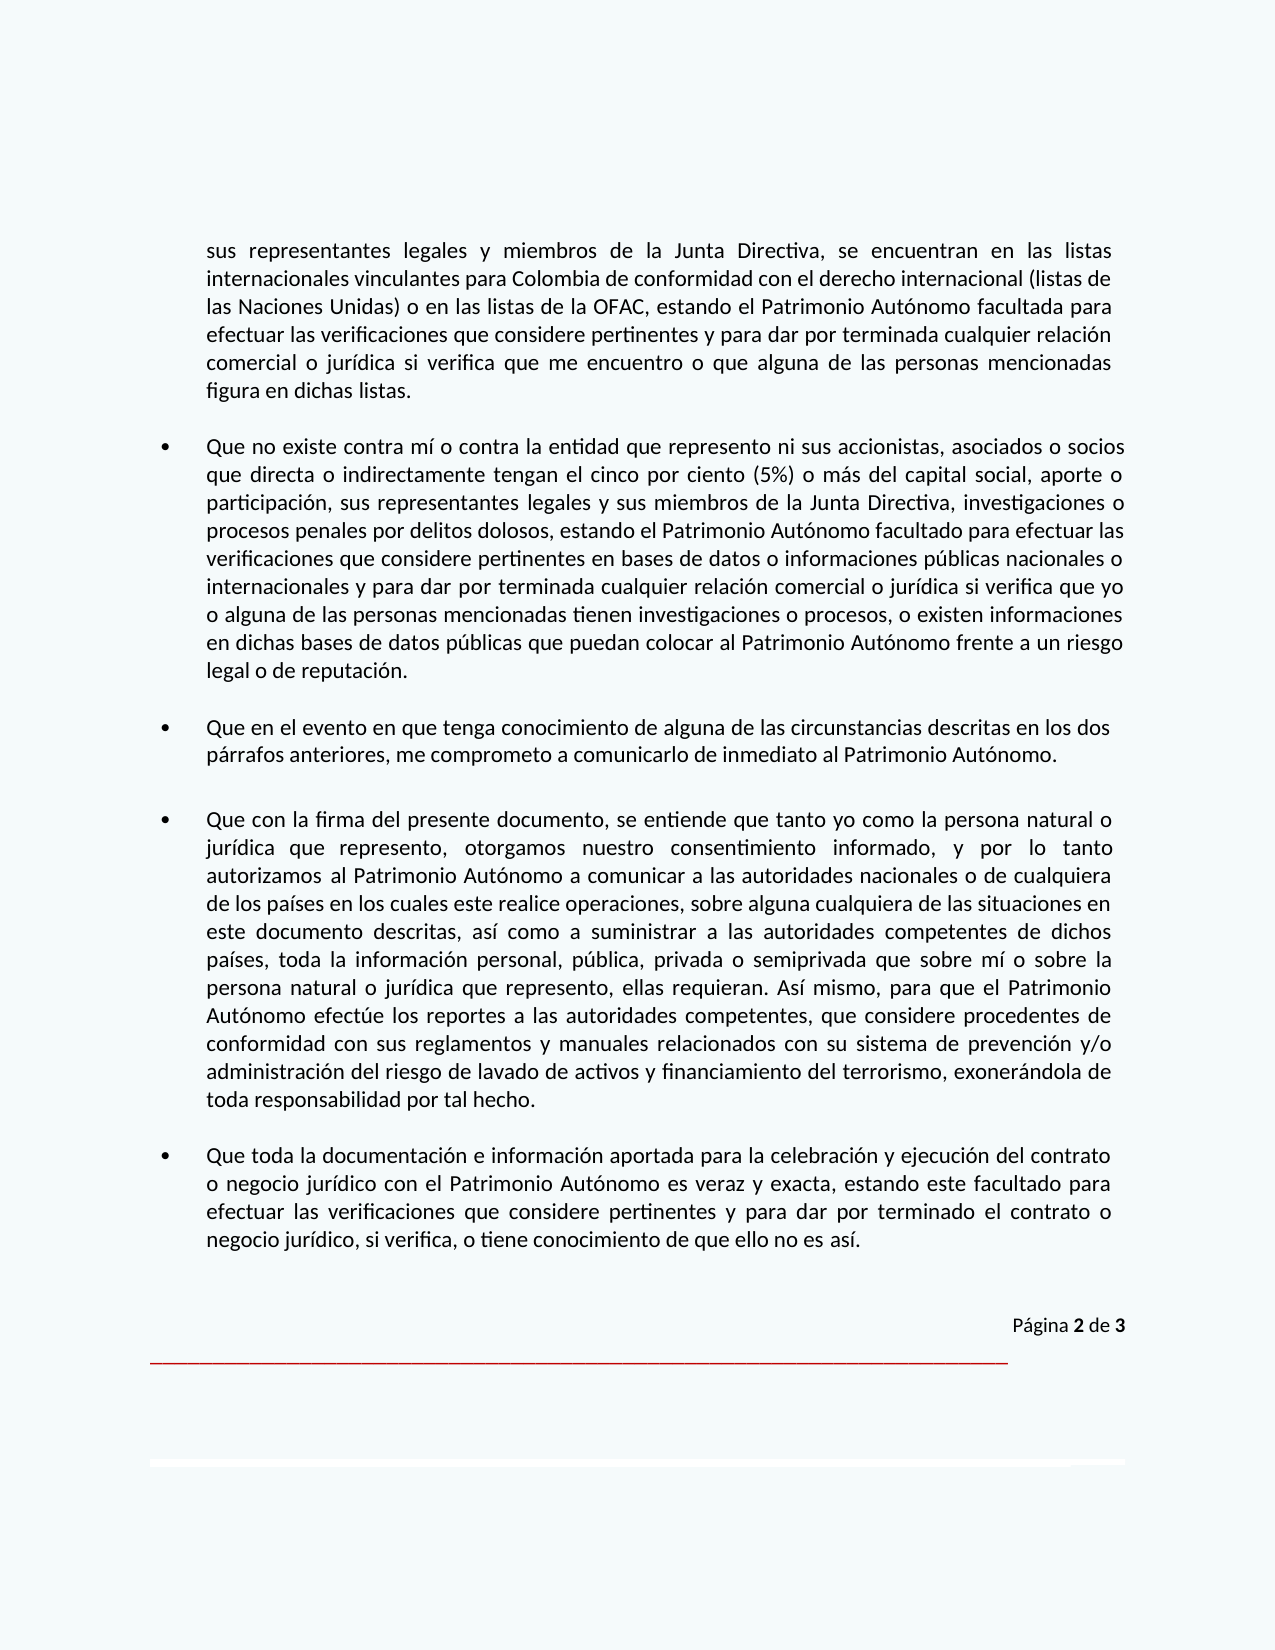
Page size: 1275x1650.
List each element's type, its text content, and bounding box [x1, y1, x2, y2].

list Que no existe contra mí o contra la entidad que represento ni sus accionistas, asociados o socios que directa o indirectamente tengan el cinco por ciento (5%) o más del capital social, aporte o participación, sus representantes legales y sus miembros de la Junta Directiva, investigaciones o procesos penales por delitos dolosos, estando el Patrimonio Autónomo facultado para efectuar las verificaciones que considere pertinentes en bases de datos o informaciones públicas nacionales o internacionales y para dar por terminada cualquier relación comercial o jurídica si verifica que yo o alguna de las personas mencionadas tienen investigaciones o procesos, o existen informaciones en dichas bases de datos públicas que puedan colocar al Patrimonio Autónomo frente a un riesgo legal o de reputación. [162, 432, 1125, 684]
list Que toda la documentación e información aportada para la celebración y ejecución del contrato o negocio jurídico con el Patrimonio Autónomo es veraz y exacta, estando este facultado para efectuar las verificaciones que considere pertinentes y para dar por terminado el contrato o negocio jurídico, si verifica, o tiene conocimiento de que ello no es así. [162, 1141, 1113, 1253]
list Que con la firma del presente documento, se entiende que tanto yo como la persona natural o jurídica que represento, otorgamos nuestro consentimiento informado, y por lo tanto autorizamos al Patrimonio Autónomo a comunicar a las autoridades nacionales o de cualquiera de los países en los cuales este realice operaciones, sobre alguna cualquiera de las situaciones en este documento descritas, así como a suministrar a las autoridades competentes de dichos países, toda la información personal, pública, privada o semiprivada que sobre mí o sobre la persona natural o jurídica que represento, ellas requieran. Así mismo, para que el Patrimonio Autónomo efectúe los reportes a las autoridades competentes, que considere procedentes de conformidad con sus reglamentos y manuales relacionados con su sistema de prevención y/o administración del riesgo de lavado de activos y financiamiento del terrorismo, exonerándola de toda responsabilidad por tal hecho. [162, 805, 1113, 1113]
picture [150, 1459, 1125, 1467]
list Que en el evento en que tenga conocimiento de alguna de las circunstancias descritas en los dos párrafos anteriores, me comprometo a comunicarlo de inmediato al Patrimonio Autónomo. [162, 713, 1112, 769]
